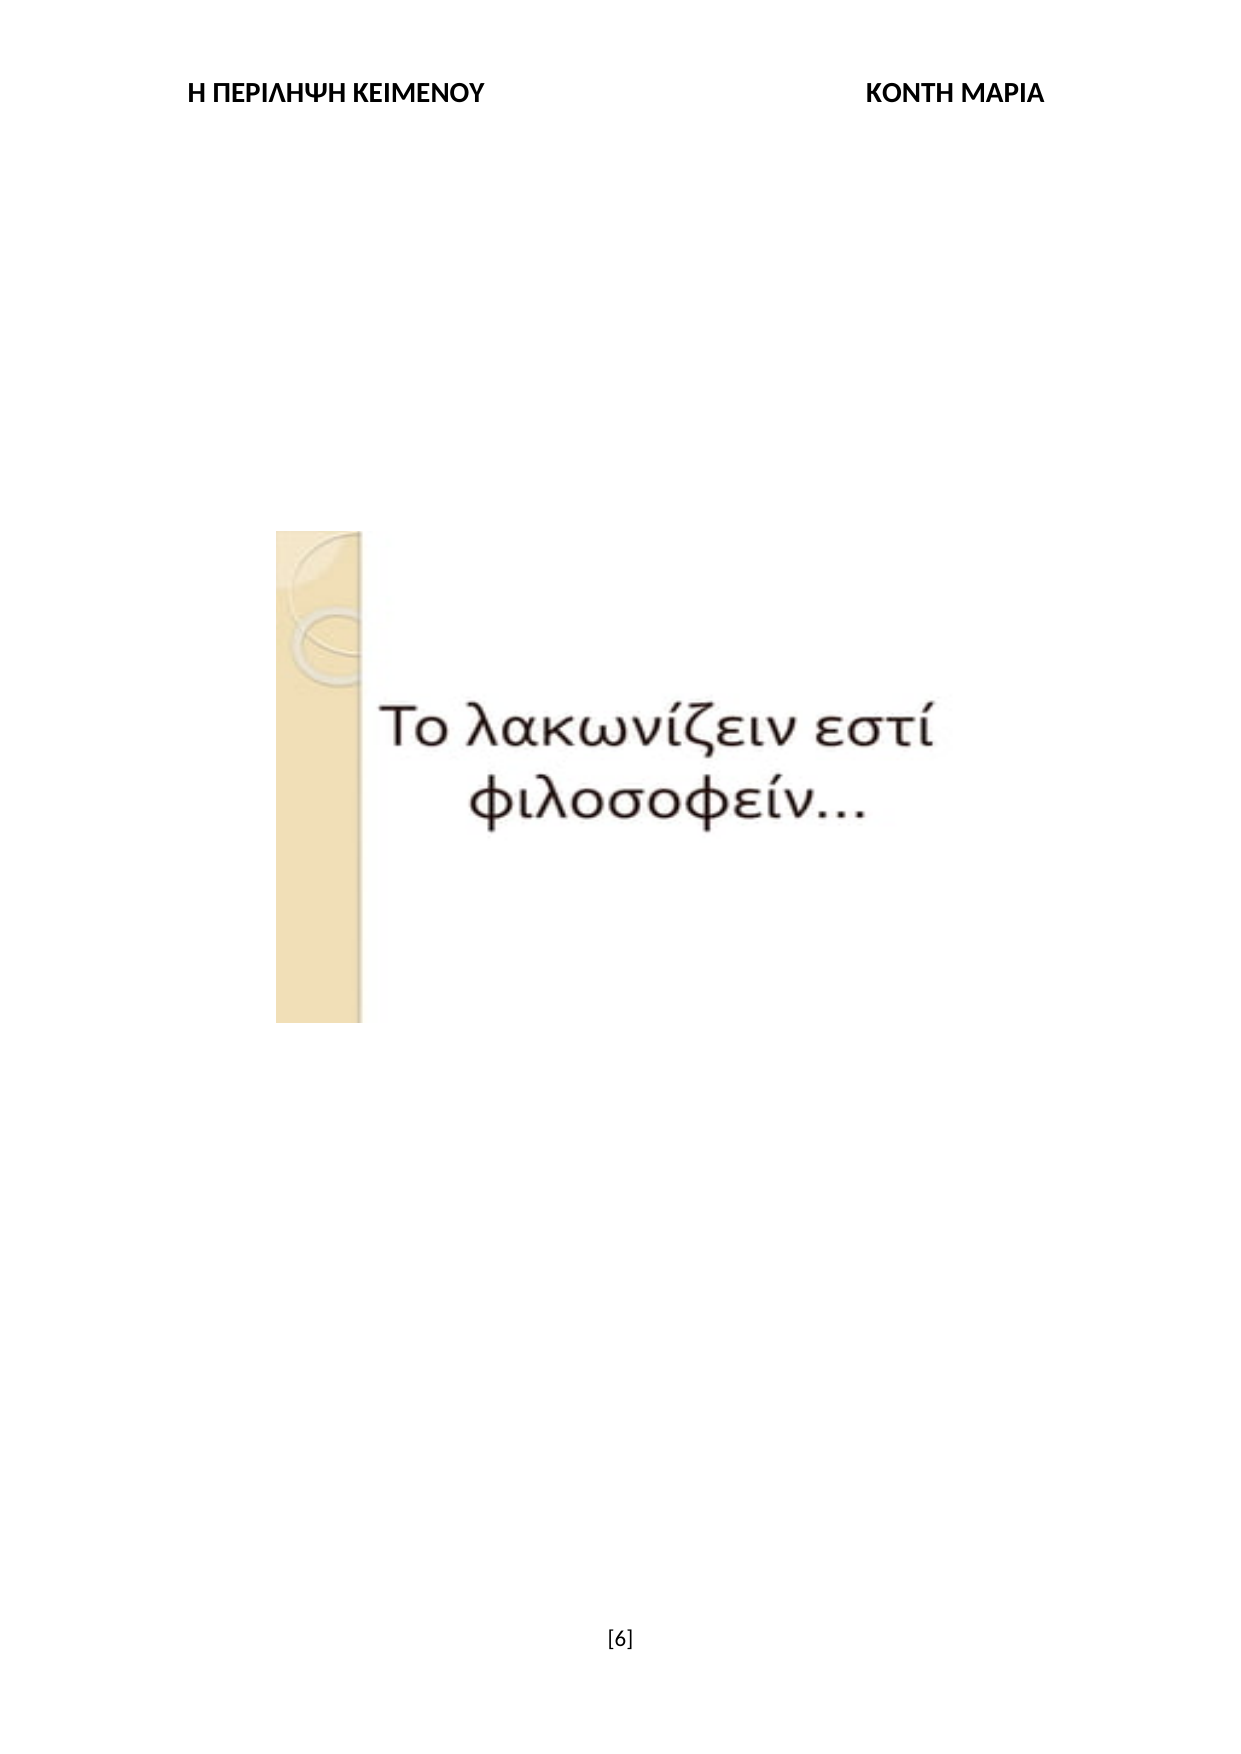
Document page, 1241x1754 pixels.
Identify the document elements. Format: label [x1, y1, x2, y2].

picture [276, 531, 1049, 1023]
